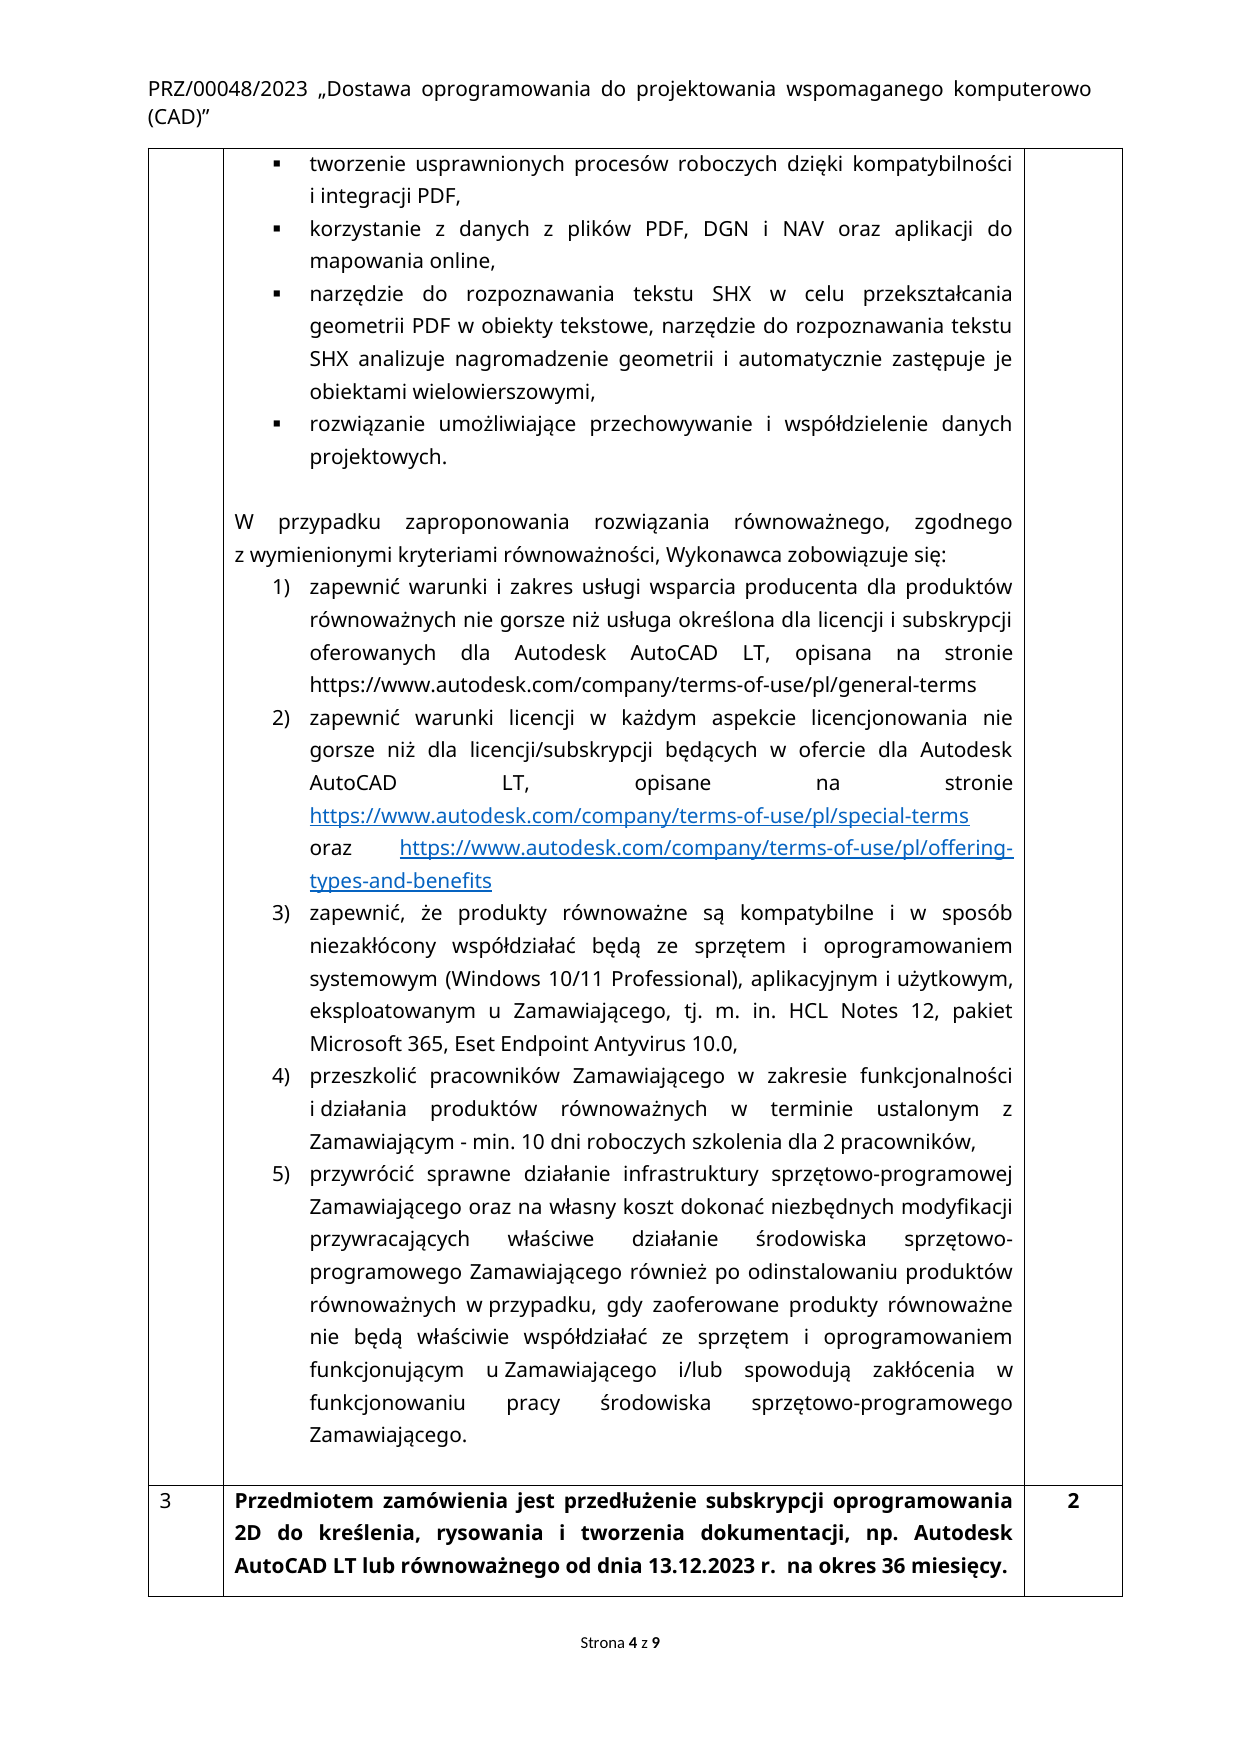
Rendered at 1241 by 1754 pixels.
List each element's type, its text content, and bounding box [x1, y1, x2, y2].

table_cell 2 [149, 149, 223, 1485]
table_cell 2 [1025, 149, 1122, 1485]
table_cell 3 [149, 1486, 223, 1596]
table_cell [224, 149, 1024, 1485]
table_cell 2 [1025, 1486, 1122, 1596]
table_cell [224, 1486, 1024, 1596]
